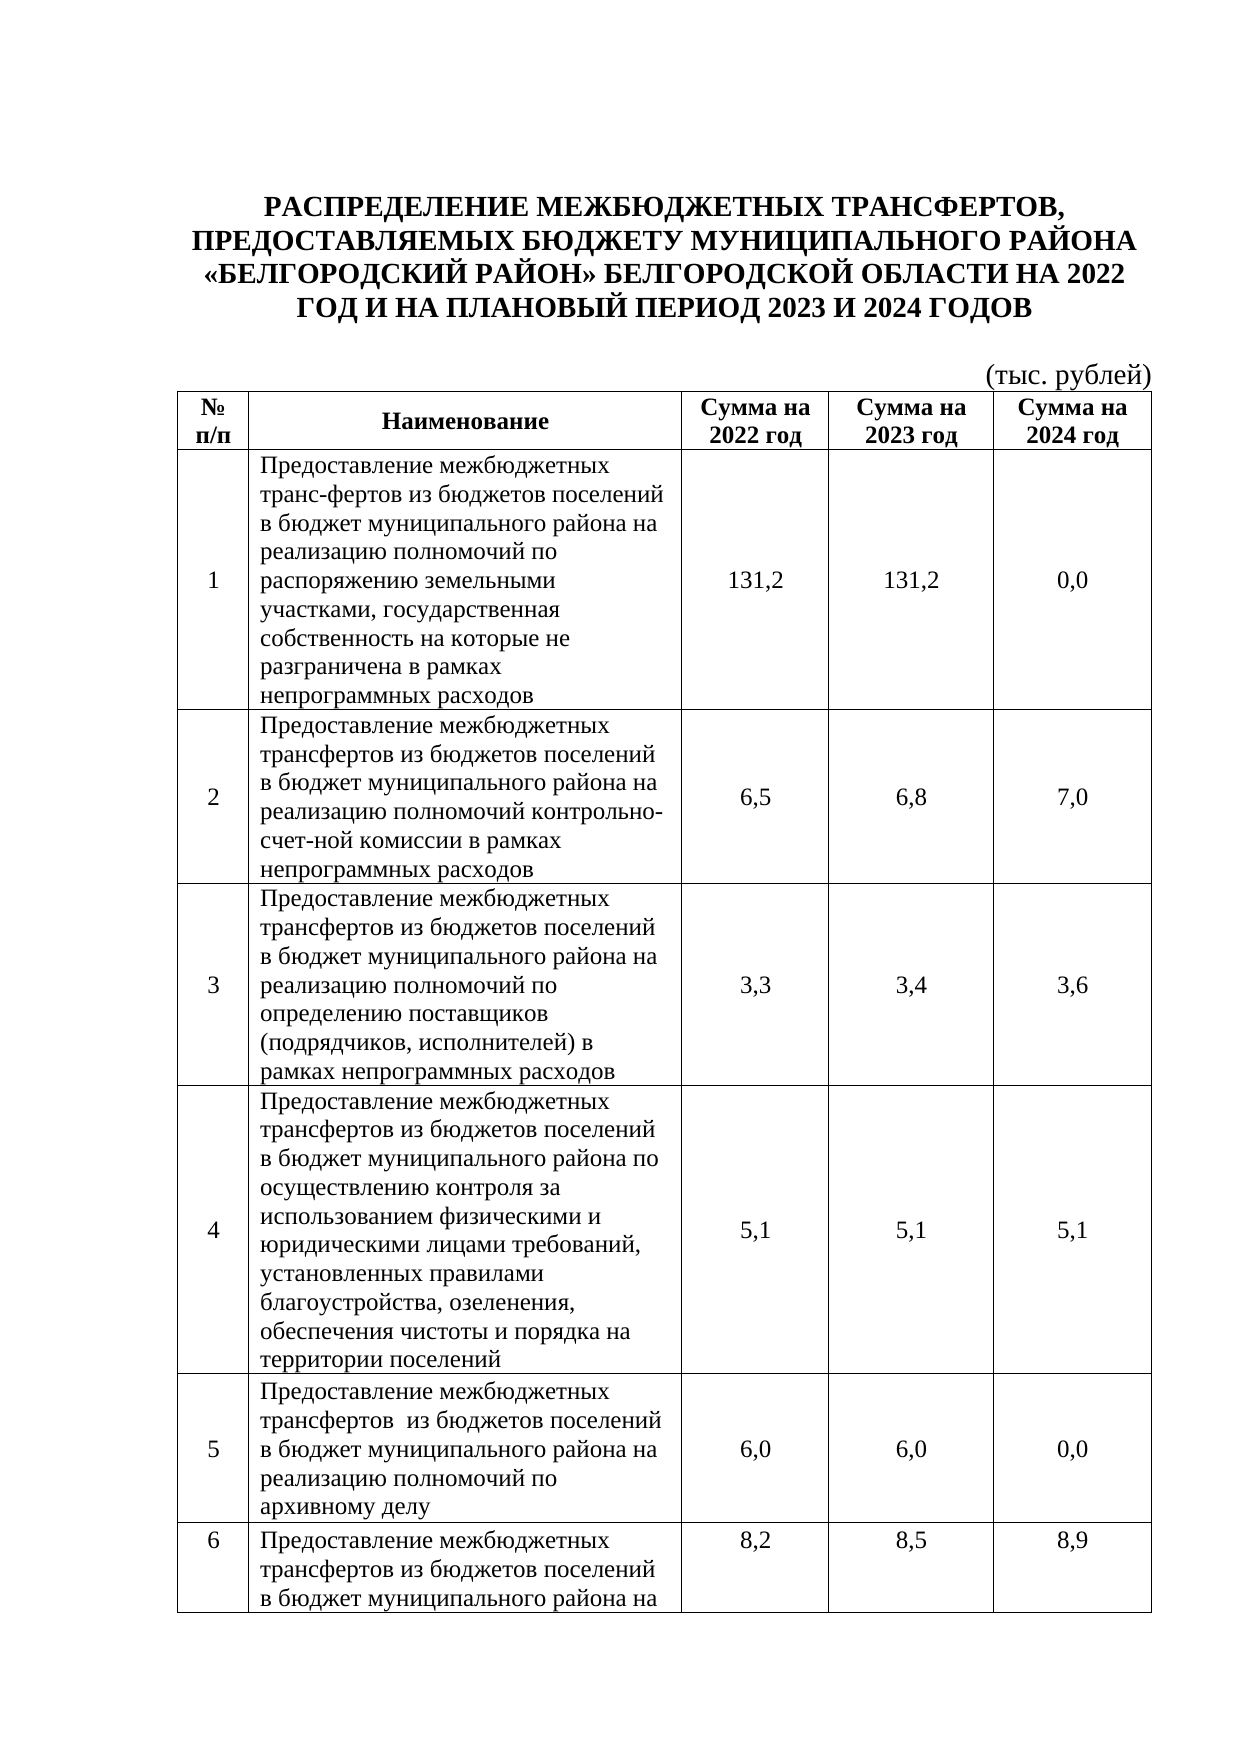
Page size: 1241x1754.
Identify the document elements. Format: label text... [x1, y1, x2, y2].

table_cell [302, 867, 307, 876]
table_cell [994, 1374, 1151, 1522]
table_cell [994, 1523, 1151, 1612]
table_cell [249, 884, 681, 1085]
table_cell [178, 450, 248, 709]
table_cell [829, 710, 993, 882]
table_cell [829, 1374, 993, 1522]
text (тыс. рублей) [177, 357, 1152, 391]
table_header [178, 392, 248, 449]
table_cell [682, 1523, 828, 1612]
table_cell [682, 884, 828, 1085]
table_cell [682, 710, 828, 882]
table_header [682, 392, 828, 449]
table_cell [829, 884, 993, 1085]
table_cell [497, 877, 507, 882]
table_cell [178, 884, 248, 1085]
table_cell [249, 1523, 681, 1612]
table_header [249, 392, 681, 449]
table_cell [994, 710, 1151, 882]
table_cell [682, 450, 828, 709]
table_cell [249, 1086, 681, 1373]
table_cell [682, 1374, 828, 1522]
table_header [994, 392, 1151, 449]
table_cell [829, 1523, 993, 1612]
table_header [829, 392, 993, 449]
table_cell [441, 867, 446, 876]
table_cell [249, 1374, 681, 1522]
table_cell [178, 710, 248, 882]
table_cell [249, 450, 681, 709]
text РАСПРЕДЕЛЕНИЕ МЕЖБЮДЖЕТНЫХ ТРАНСФЕРТОВ, ПРЕДОСТАВЛЯЕМЫХ БЮДЖЕТУ МУНИЦИПАЛЬНОГО РАЙОНА «БЕЛГОРОДСКИЙ РАЙОН» БЕЛГОРОДСКОЙ ОБЛАСТИ НА 2022 ГОД И НА ПЛАНОВЫЙ ПЕРИОД 2023 И 2024 ГОДОВ [177, 189, 1152, 323]
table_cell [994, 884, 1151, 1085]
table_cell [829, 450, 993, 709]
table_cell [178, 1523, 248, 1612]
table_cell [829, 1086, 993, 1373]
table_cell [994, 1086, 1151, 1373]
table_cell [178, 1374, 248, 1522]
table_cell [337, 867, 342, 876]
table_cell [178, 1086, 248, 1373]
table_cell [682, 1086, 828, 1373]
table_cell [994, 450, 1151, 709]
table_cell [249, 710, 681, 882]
